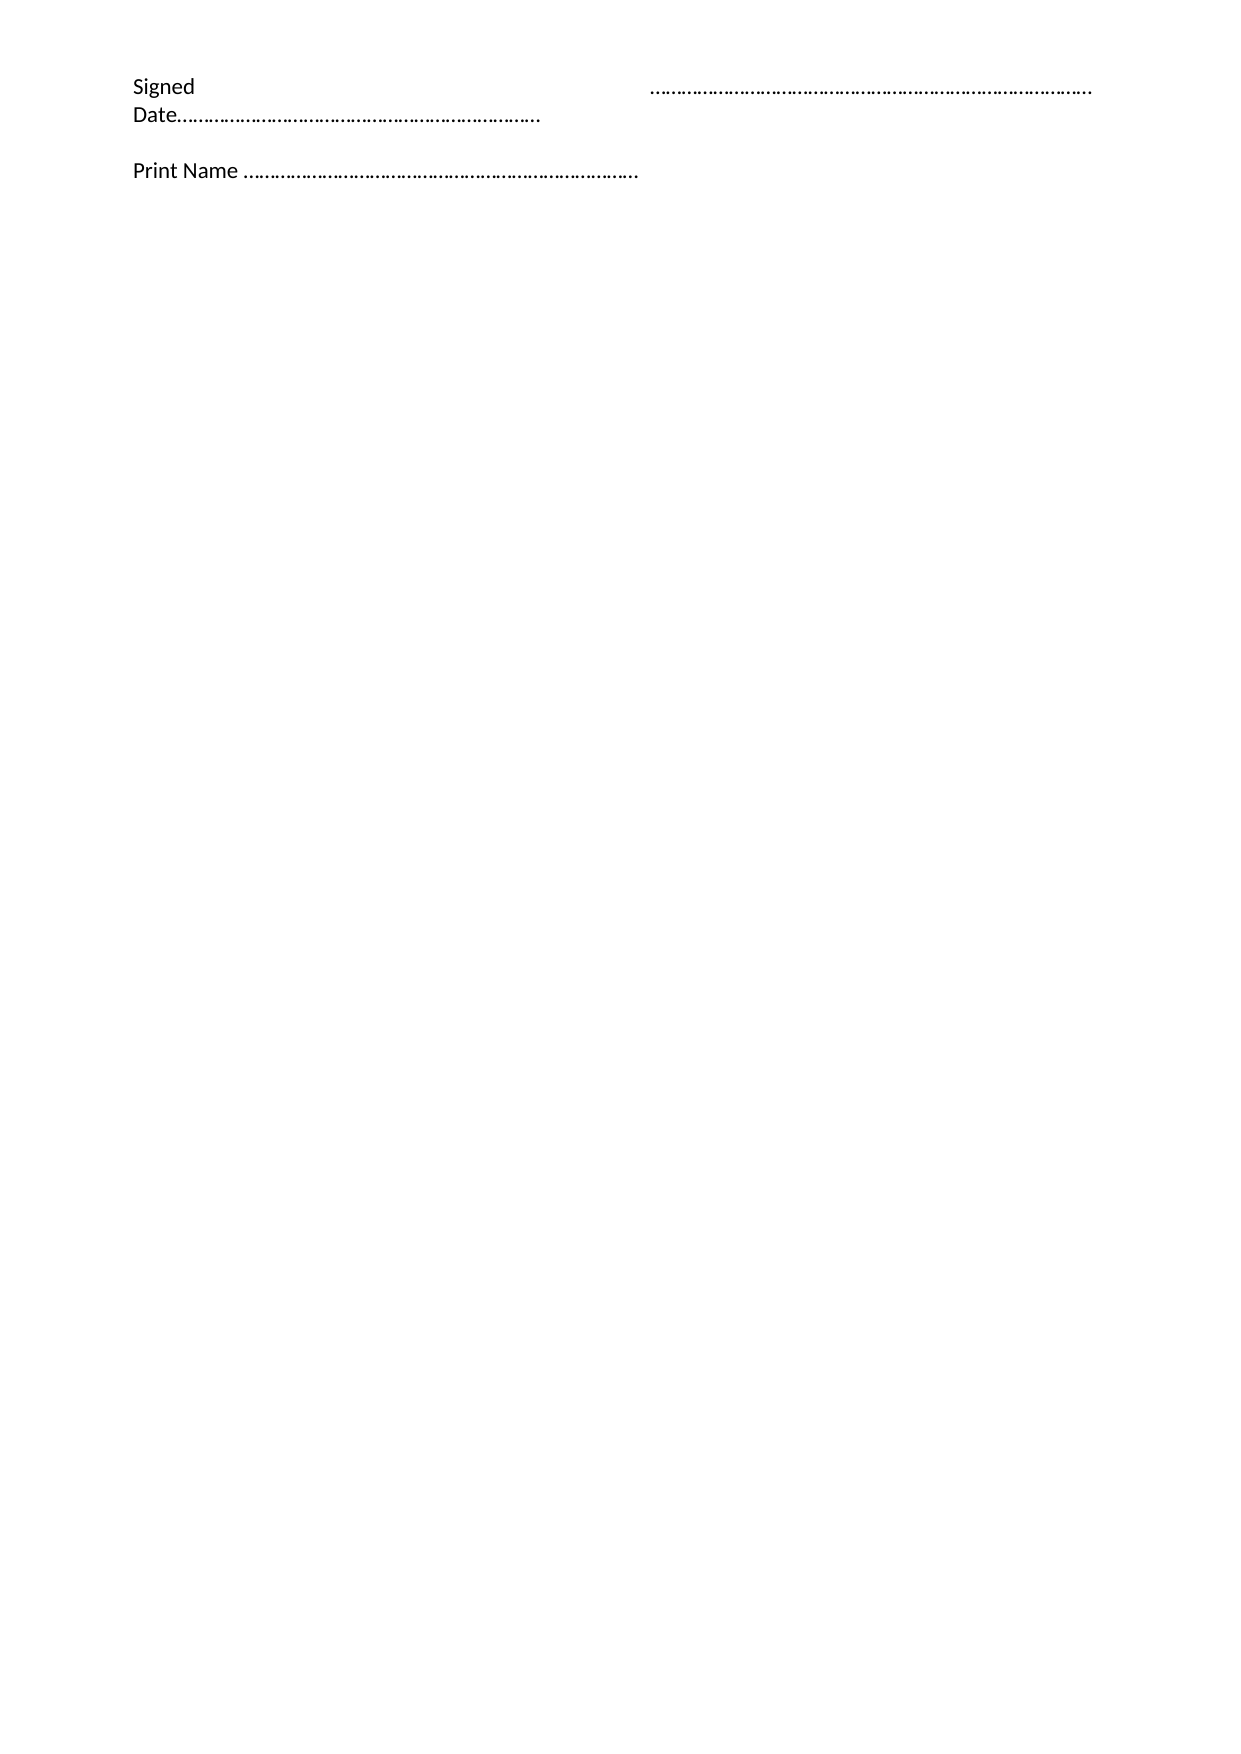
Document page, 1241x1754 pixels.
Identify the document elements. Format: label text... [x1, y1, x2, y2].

text Signed ………………………………………………………………………… Date…………………………………………………………… [133, 72, 1093, 128]
text Print Name ………………………………………………………………… [133, 156, 1093, 184]
